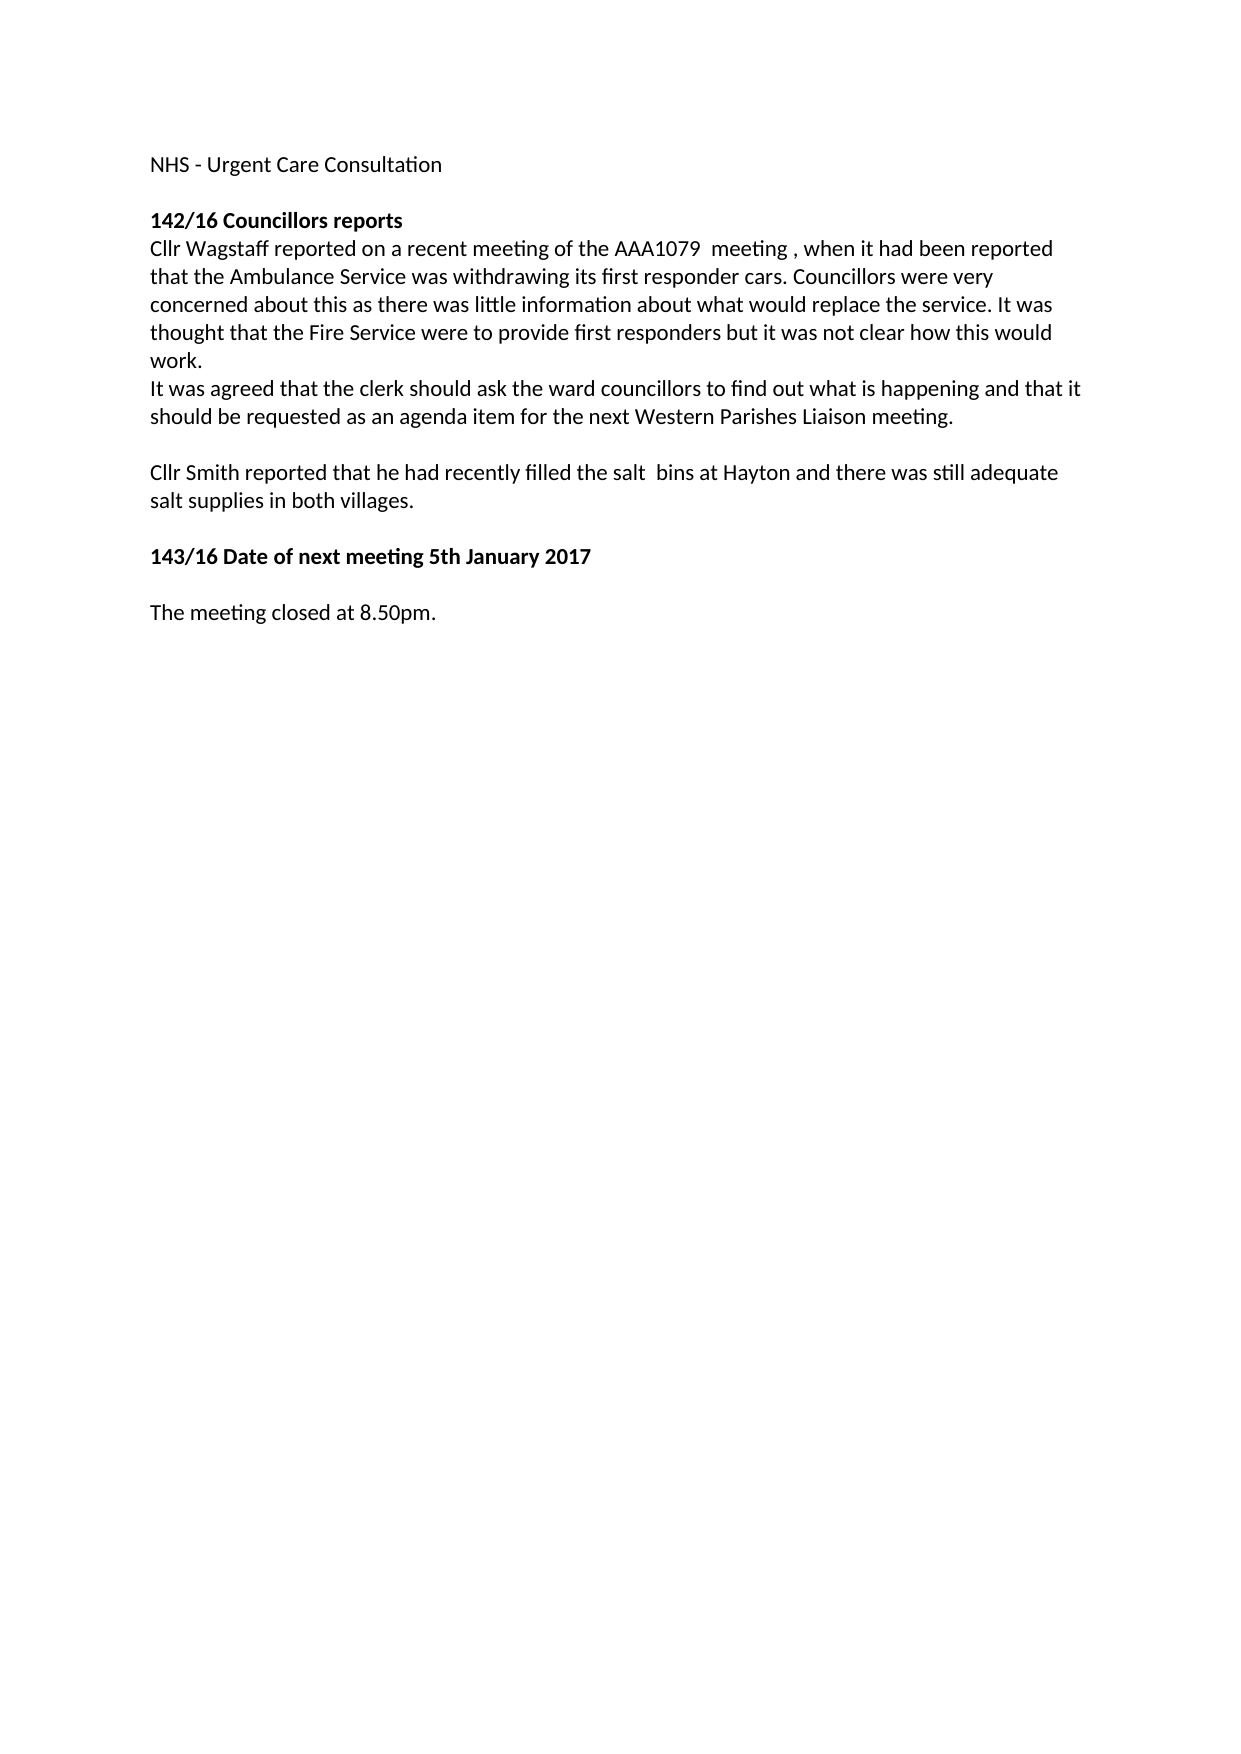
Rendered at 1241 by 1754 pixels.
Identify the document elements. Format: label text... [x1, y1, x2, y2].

text 142/16 Councillors reports [150, 206, 1090, 234]
text 143/16 Date of next meeting 5th January 2017 [150, 542, 1090, 570]
text NHS - Urgent Care Consultation [150, 150, 1090, 178]
text The meeting closed at 8.50pm. [150, 598, 1090, 626]
text It was agreed that the clerk should ask the ward councillors to find out what is happening and that it should be requested as an agenda item for the next Western Parishes Liaison meeting. [150, 374, 1090, 430]
text Cllr Smith reported that he had recently filled the salt bins at Hayton and there was still adequate salt supplies in both villages. [150, 458, 1090, 514]
text Cllr Wagstaff reported on a recent meeting of the AAA1079 meeting , when it had been reported that the Ambulance Service was withdrawing its first responder cars. Councillors were very concerned about this as there was little information about what would replace the service. It was thought that the Fire Service were to provide first responders but it was not clear how this would work. [150, 234, 1090, 374]
